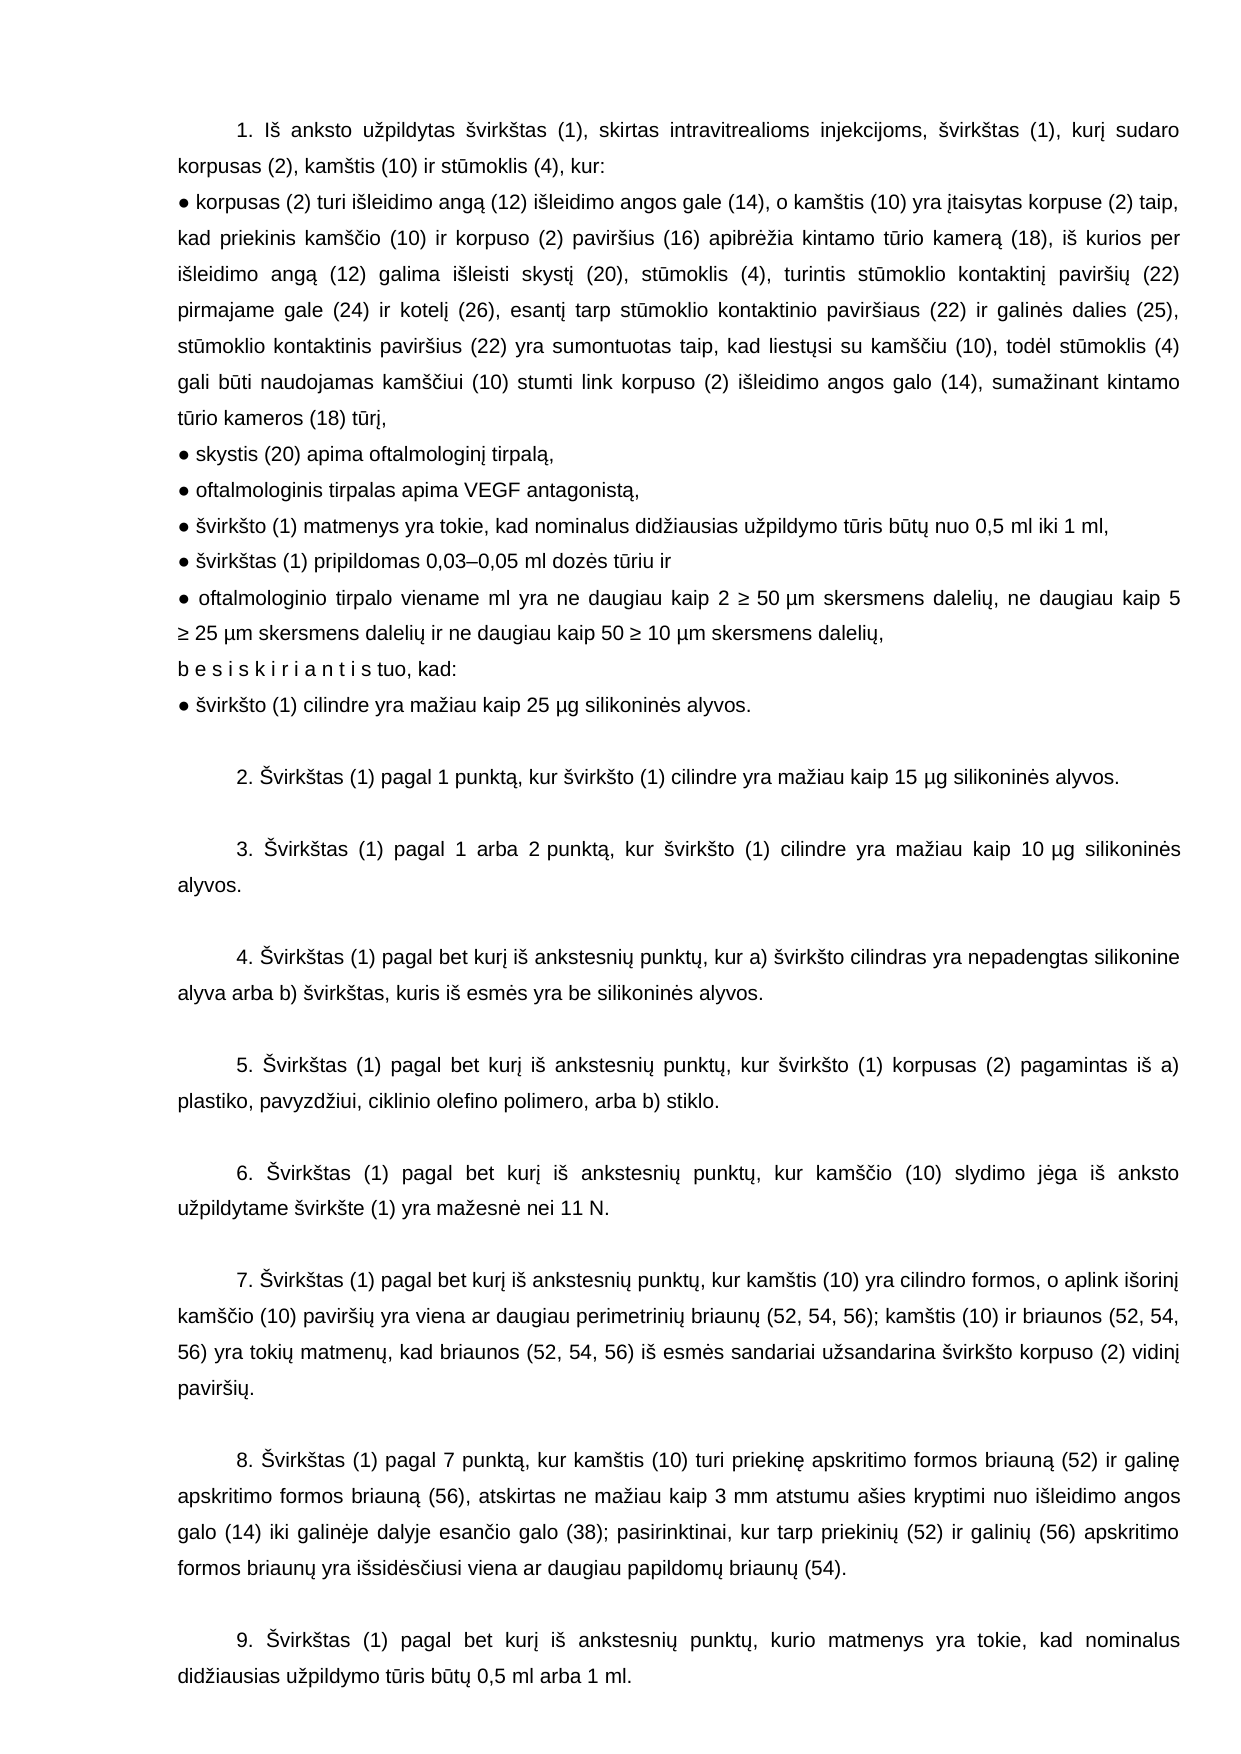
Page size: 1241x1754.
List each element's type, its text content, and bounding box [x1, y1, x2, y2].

text 1. Iš anksto užpildytas švirkštas (1), skirtas intravitrealioms injekcijoms, švirkštas (1), kurį sudaro korpusas (2), kamštis (10) ir stūmoklis (4), kur: [177, 118, 1181, 178]
text 2. Švirkštas (1) pagal 1 punktą, kur švirkšto (1) cilindre yra mažiau kaip 15 µg silikoninės alyvos. [177, 765, 1181, 789]
text 6. Švirkštas (1) pagal bet kurį iš ankstesnių punktų, kur kamščio (10) slydimo jėga iš anksto užpildytame švirkšte (1) yra mažesnė nei 11 N. [177, 1160, 1181, 1220]
text 3. Švirkštas (1) pagal 1 arba 2 punktą, kur švirkšto (1) cilindre yra mažiau kaip 10 µg silikoninės alyvos. [177, 837, 1181, 897]
text ● švirkštas (1) pripildomas 0,03–0,05 ml dozės tūriu ir [177, 549, 1181, 573]
text ● oftalmologinio tirpalo viename ml yra ne daugiau kaip 2 ≥ 50 µm skersmens dalelių, ne daugiau kaip 5 ≥ 25 µm skersmens dalelių ir ne daugiau kaip 50 ≥ 10 µm skersmens dalelių, [177, 585, 1181, 645]
text 5. Švirkštas (1) pagal bet kurį iš ankstesnių punktų, kur švirkšto (1) korpusas (2) pagamintas iš a) plastiko, pavyzdžiui, ciklinio olefino polimero, arba b) stiklo. [177, 1052, 1181, 1112]
text 9. Švirkštas (1) pagal bet kurį iš ankstesnių punktų, kurio matmenys yra tokie, kad nominalus didžiausias užpildymo tūris būtų 0,5 ml arba 1 ml. [177, 1627, 1181, 1687]
text ● švirkšto (1) matmenys yra tokie, kad nominalus didžiausias užpildymo tūris būtų nuo 0,5 ml iki 1 ml, [177, 513, 1181, 537]
text 4. Švirkštas (1) pagal bet kurį iš ankstesnių punktų, kur a) švirkšto cilindras yra nepadengtas silikonine alyva arba b) švirkštas, kuris iš esmės yra be silikoninės alyvos. [177, 945, 1181, 1004]
text ● skystis (20) apima oftalmologinį tirpalą, [177, 442, 1181, 466]
text ● korpusas (2) turi išleidimo angą (12) išleidimo angos gale (14), o kamštis (10) yra įtaisytas korpuse (2) taip, kad priekinis kamščio (10) ir korpuso (2) paviršius (16) apibrėžia kintamo tūrio kamerą (18), iš kurios per išleidimo angą (12) galima išleisti skystį (20), stūmoklis (4), turintis stūmoklio kontaktinį paviršių (22) pirmajame gale (24) ir kotelį (26), esantį tarp stūmoklio kontaktinio paviršiaus (22) ir galinės dalies (25), stūmoklio kontaktinis paviršius (22) yra sumontuotas taip, kad liestųsi su kamščiu (10), todėl stūmoklis (4) gali būti naudojamas kamščiui (10) stumti link korpuso (2) išleidimo angos galo (14), sumažinant kintamo tūrio kameros (18) tūrį, [177, 190, 1181, 429]
text 8. Švirkštas (1) pagal 7 punktą, kur kamštis (10) turi priekinę apskritimo formos briauną (52) ir galinę apskritimo formos briauną (56), atskirtas ne mažiau kaip 3 mm atstumu ašies kryptimi nuo išleidimo angos galo (14) iki galinėje dalyje esančio galo (38); pasirinktinai, kur tarp priekinių (52) ir galinių (56) apskritimo formos briaunų yra išsidėsčiusi viena ar daugiau papildomų briaunų (54). [177, 1448, 1181, 1579]
text ● oftalmologinis tirpalas apima VEGF antagonistą, [177, 477, 1181, 501]
text 7. Švirkštas (1) pagal bet kurį iš ankstesnių punktų, kur kamštis (10) yra cilindro formos, o aplink išorinį kamščio (10) paviršių yra viena ar daugiau perimetrinių briaunų (52, 54, 56); kamštis (10) ir briaunos (52, 54, 56) yra tokių matmenų, kad briaunos (52, 54, 56) iš esmės sandariai užsandarina švirkšto korpuso (2) vidinį paviršių. [177, 1268, 1181, 1400]
text b e s i s k i r i a n t i s tuo, kad: [177, 657, 1181, 681]
text ● švirkšto (1) cilindre yra mažiau kaip 25 µg silikoninės alyvos. [177, 693, 1181, 717]
